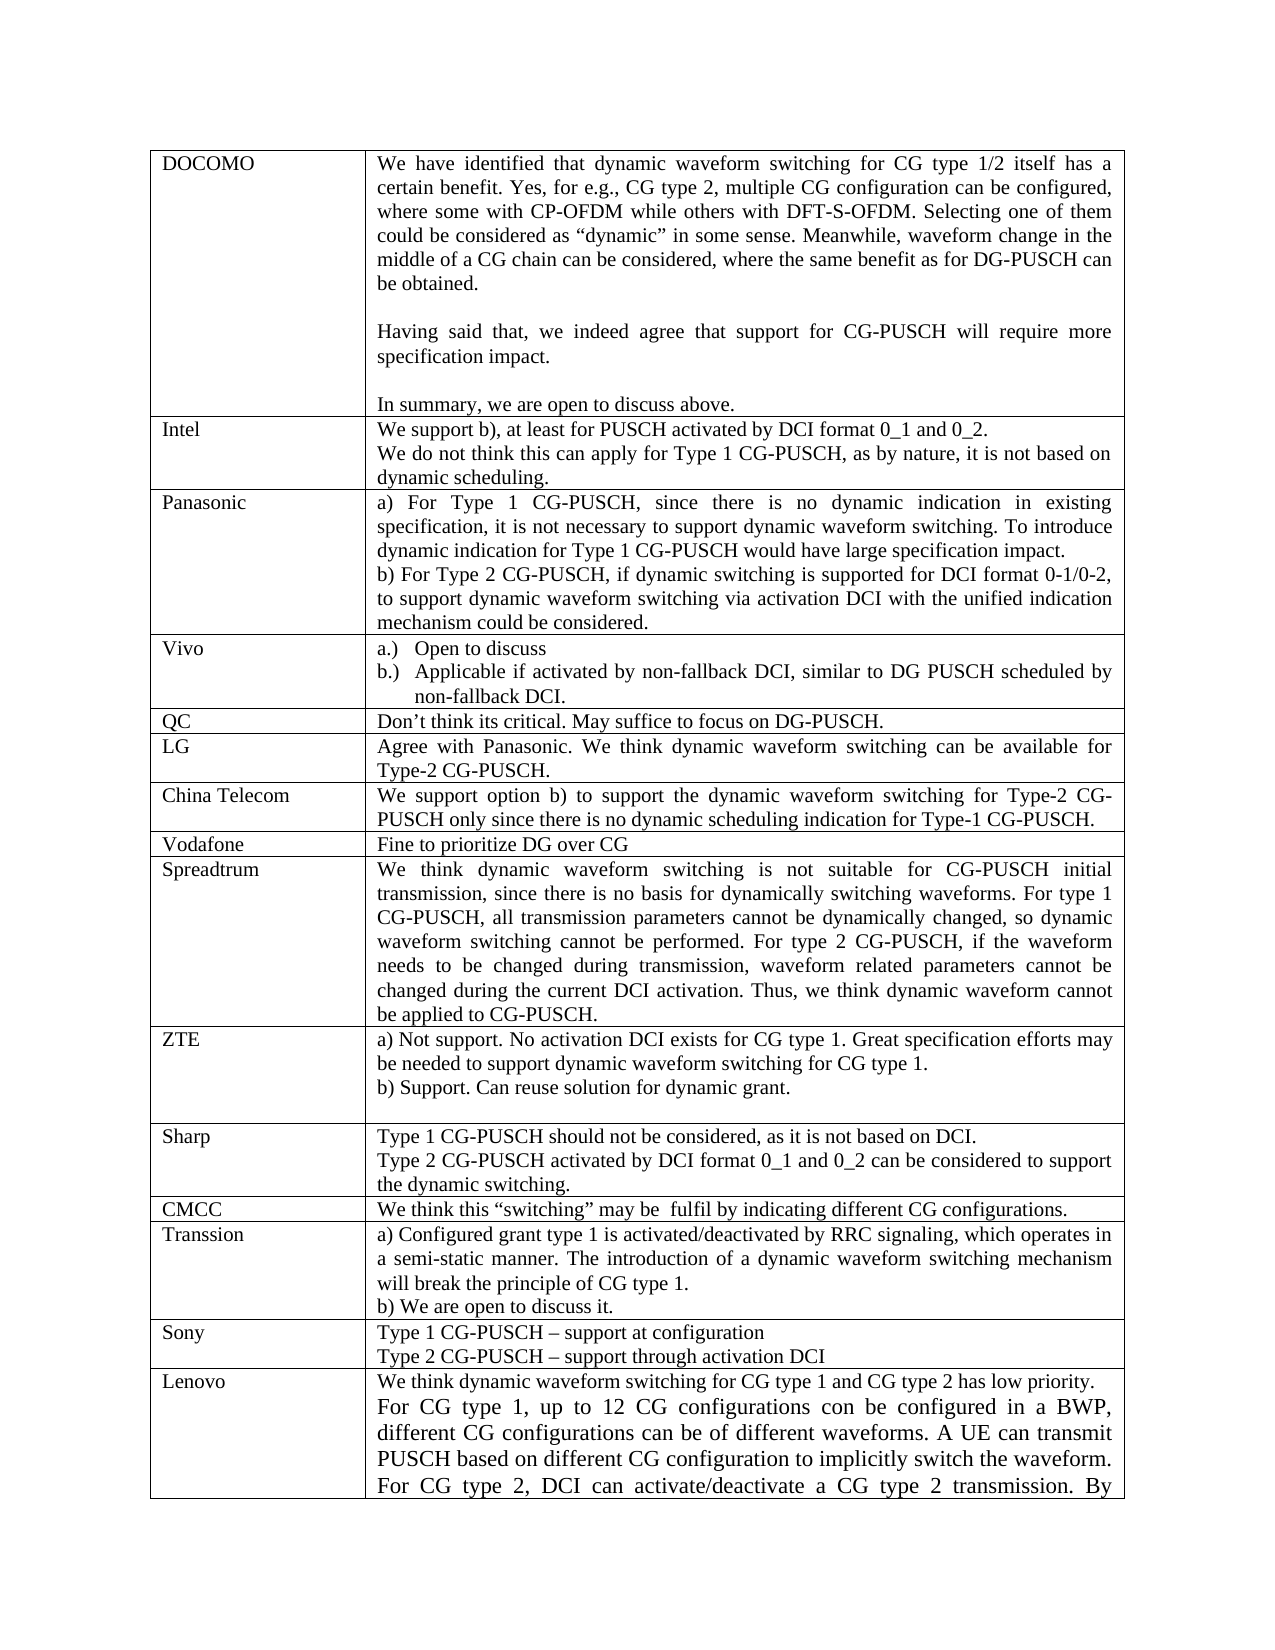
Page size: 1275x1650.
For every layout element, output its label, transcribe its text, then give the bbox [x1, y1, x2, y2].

table_cell Not support. No activation DCI exists for CG type 1. Great specification efforts may be needed to support dynamic waveform switching for CG type 1. Support. Can reuse solution for dynamic grant. [366, 1027, 1124, 1123]
table_cell Don’t think its critical. May suffice to focus on DG-PUSCH. [366, 709, 1124, 733]
table_cell Spreadtrum [151, 857, 365, 1026]
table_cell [366, 1369, 1124, 1498]
table_cell Intel [151, 417, 365, 489]
table_cell CMCC [151, 1197, 365, 1221]
table_cell ZTE [151, 1027, 365, 1123]
table_cell DOCOMO [151, 151, 365, 416]
table_cell Sharp [151, 1124, 365, 1196]
table_cell We support option b) to support the dynamic waveform switching for Type-2 CG-PUSCH only since there is no dynamic scheduling indication for Type-1 CG-PUSCH. [366, 783, 1124, 831]
table_cell Open to discuss Applicable if activated by non-fallback DCI, similar to DG PUSCH scheduled by non-fallback DCI. [366, 635, 1124, 708]
table_cell China Telecom [151, 783, 365, 831]
table_cell QC [151, 709, 365, 733]
table_cell Vodafone [151, 832, 365, 856]
table_cell We have identified that dynamic waveform switching for CG type 1/2 itself has a certain benefit. Yes, for e.g., CG type 2, multiple CG configuration can be configured, where some with CP-OFDM while others with DFT-S-OFDM. Selecting one of them could be considered as “dynamic” in some sense. Meanwhile, waveform change in the middle of a CG chain can be considered, where the same benefit as for DG-PUSCH can be obtained. Having said that, we indeed agree that support for CG-PUSCH will require more specification impact. In summary, we are open to discuss above. [366, 151, 1124, 416]
table_cell Agree with Panasonic. We think dynamic waveform switching can be available for Type-2 CG-PUSCH. [366, 734, 1124, 782]
table_cell Sony [151, 1320, 365, 1368]
table_cell We think this “switching” may be fulfil by indicating different CG configurations. [366, 1197, 1124, 1221]
table_cell Transsion [151, 1222, 365, 1318]
table_cell We think dynamic waveform switching is not suitable for CG-PUSCH initial transmission, since there is no basis for dynamically switching waveforms. For type 1 CG-PUSCH, all transmission parameters cannot be dynamically changed, so dynamic waveform switching cannot be performed. For type 2 CG-PUSCH, if the waveform needs to be changed during transmission, waveform related parameters cannot be changed during the current DCI activation. Thus, we think dynamic waveform cannot be applied to CG-PUSCH. [366, 857, 1124, 1026]
table_cell We support b), at least for PUSCH activated by DCI format 0_1 and 0_2. We do not think this can apply for Type 1 CG-PUSCH, as by nature, it is not based on dynamic scheduling. [366, 417, 1124, 489]
table_cell Type 1 CG-PUSCH should not be considered, as it is not based on DCI. Type 2 CG-PUSCH activated by DCI format 0_1 and 0_2 can be considered to support the dynamic switching. [366, 1124, 1124, 1196]
table_cell Type 1 CG-PUSCH – support at configuration Type 2 CG-PUSCH – support through activation DCI [366, 1320, 1124, 1368]
table_cell Panasonic [151, 490, 365, 634]
table_cell Fine to prioritize DG over CG [366, 832, 1124, 856]
table_cell Configured grant type 1 is activated/deactivated by RRC signaling, which operates in a semi-static manner. The introduction of a dynamic waveform switching mechanism will break the principle of CG type 1. We are open to discuss it. [366, 1222, 1124, 1318]
table_cell Lenovo [151, 1369, 365, 1498]
table_cell a) For Type 1 CG-PUSCH, since there is no dynamic indication in existing specification, it is not necessary to support dynamic waveform switching. To introduce dynamic indication for Type 1 CG-PUSCH would have large specification impact. b) For Type 2 CG-PUSCH, if dynamic switching is supported for DCI format 0-1/0-2, to support dynamic waveform switching via activation DCI with the unified indication mechanism could be considered. [366, 490, 1124, 634]
table_cell LG [151, 734, 365, 782]
table_cell Vivo [151, 635, 365, 708]
